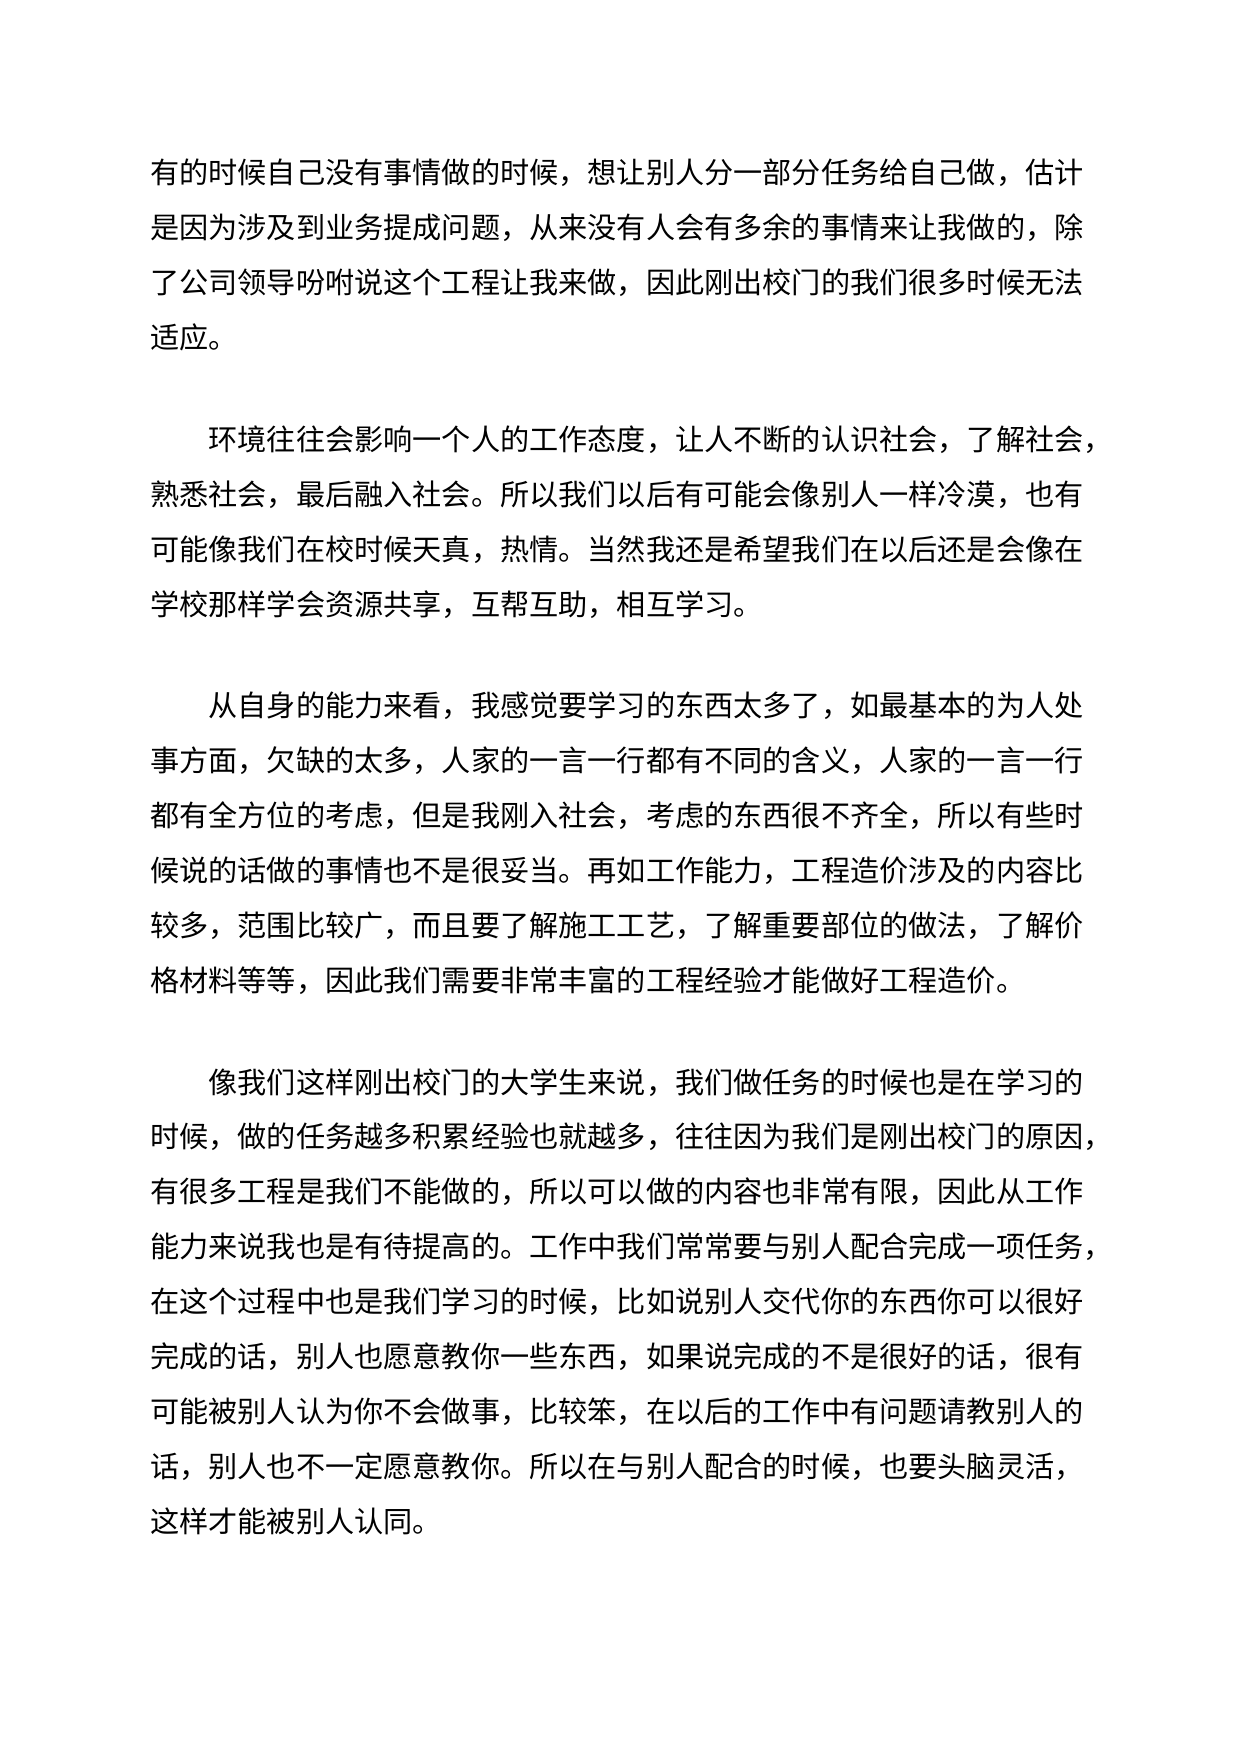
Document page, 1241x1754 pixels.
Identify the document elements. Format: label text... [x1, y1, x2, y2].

text 环境往往会影响一个人的工作态度，让人不断的认识社会，了解社会，熟悉社会，最后融入社会。所以我们以后有可能会像别人一样冷漠，也有可能像我们在校时候天真，热情。当然我还是希望我们在以后还是会像在学校那样学会资源共享，互帮互助，相互学习。 [150, 416, 1090, 623]
text 像我们这样刚出校门的大学生来说，我们做任务的时候也是在学习的时候，做的任务越多积累经验也就越多，往往因为我们是刚出校门的原因，有很多工程是我们不能做的，所以可以做的内容也非常有限，因此从工作能力来说我也是有待提高的。工作中我们常常要与别人配合完成一项任务，在这个过程中也是我们学习的时候，比如说别人交代你的东西你可以很好完成的话，别人也愿意教你一些东西，如果说完成的不是很好的话，很有可能被别人认为你不会做事，比较笨，在以后的工作中有问题请教别人的话，别人也不一定愿意教你。所以在与别人配合的时候，也要头脑灵活，这样才能被别人认同。 [150, 1059, 1090, 1541]
text 从自身的能力来看，我感觉要学习的东西太多了，如最基本的为人处事方面，欠缺的太多，人家的一言一行都有不同的含义，人家的一言一行都有全方位的考虑，但是我刚入社会，考虑的东西很不齐全，所以有些时候说的话做的事情也不是很妥当。再如工作能力，工程造价涉及的内容比较多，范围比较广，而且要了解施工工艺，了解重要部位的做法，了解价格材料等等，因此我们需要非常丰富的工程经验才能做好工程造价。 [150, 683, 1090, 1000]
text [150, 150, 1090, 357]
